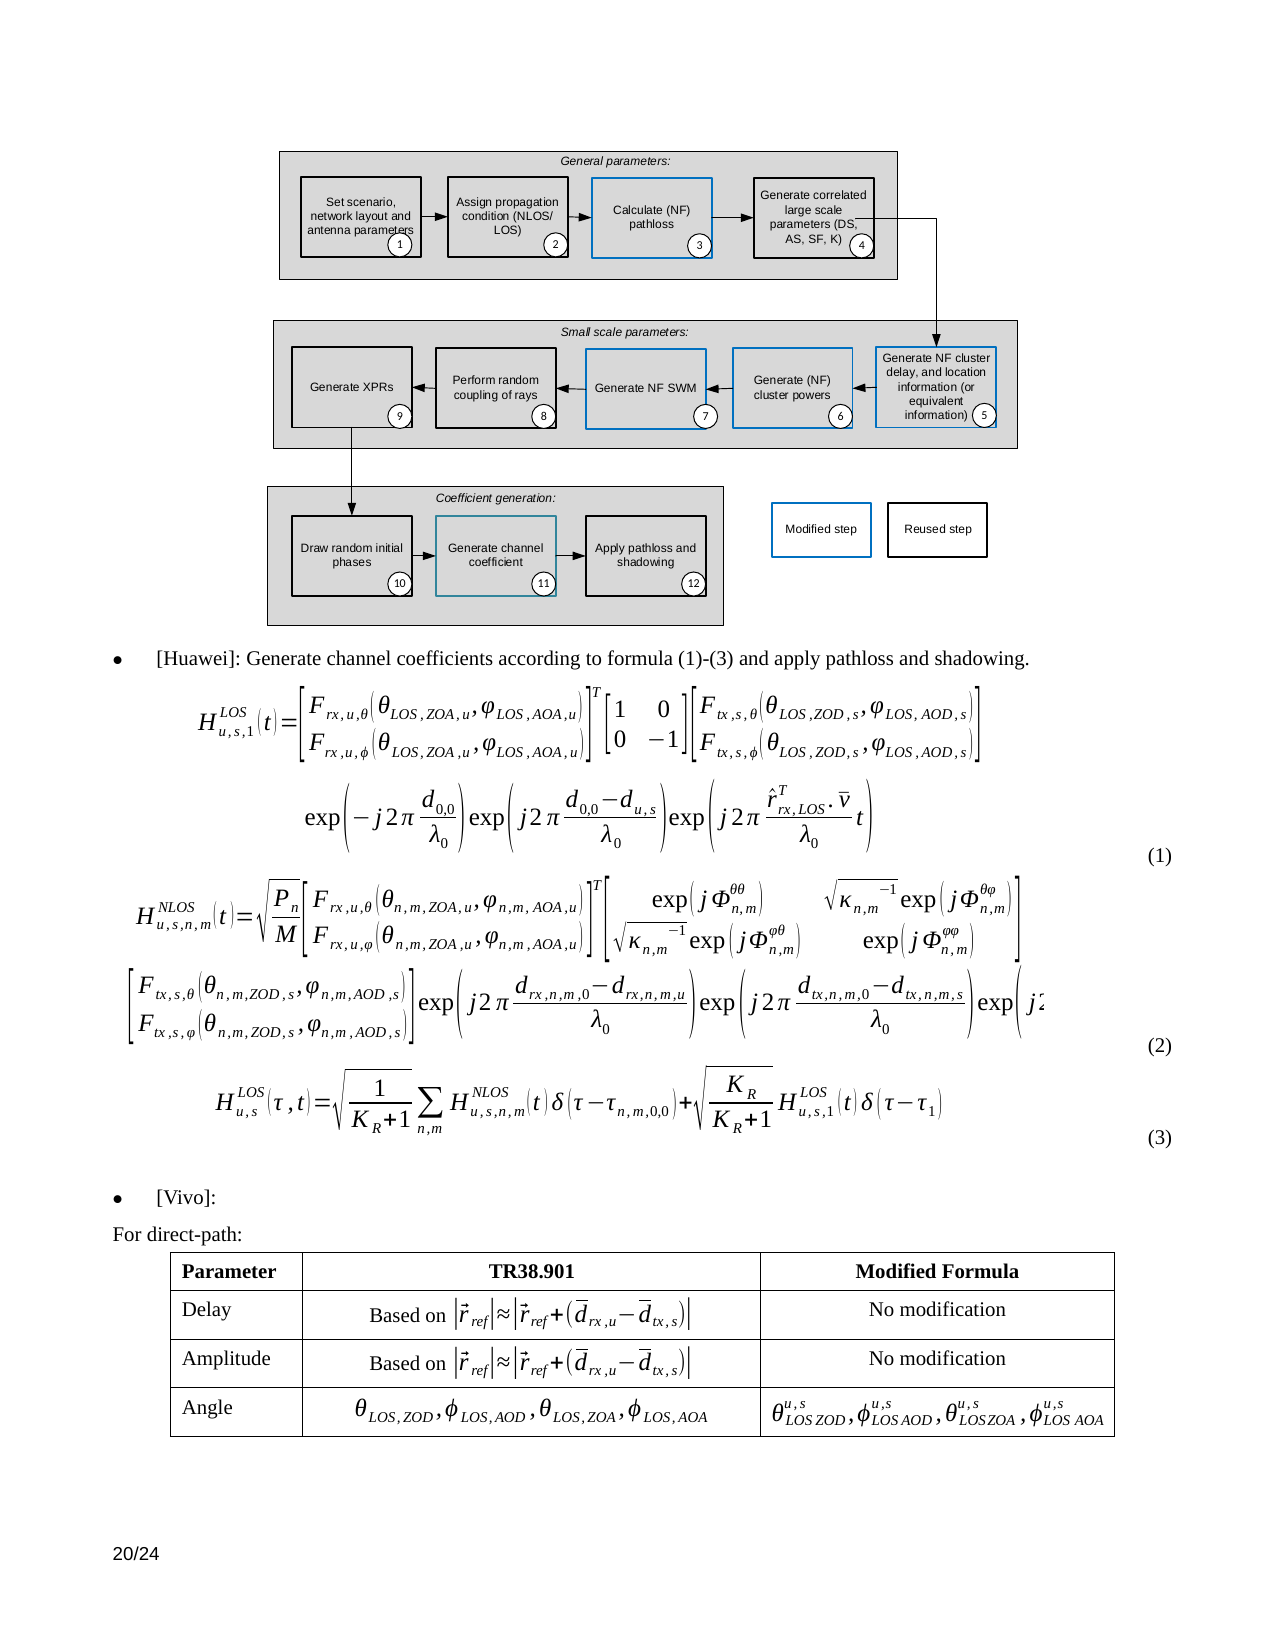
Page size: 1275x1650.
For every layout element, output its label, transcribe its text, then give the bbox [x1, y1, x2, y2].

table_cell No modification [761, 1340, 1114, 1387]
table_cell Delay [171, 1291, 302, 1338]
table_cell [761, 1388, 1114, 1436]
text For direct-path: [112, 1222, 1172, 1246]
table_cell No modification [761, 1291, 1114, 1338]
text (3) [112, 1057, 1172, 1149]
table_cell Angle [171, 1388, 302, 1436]
table_header Modified Formula [761, 1253, 1114, 1290]
list [Huawei]: Generate channel coefficients according to formula (1)-(3) and apply pathloss and shadowing. [112, 646, 1172, 669]
text (2) [112, 867, 1172, 1057]
table_cell Amplitude [171, 1340, 302, 1387]
table_cell [303, 1388, 760, 1436]
table_header Parameter [171, 1253, 302, 1290]
text (1) [112, 676, 1172, 867]
table_header TR38.901 [303, 1253, 760, 1290]
table_cell Based on [303, 1291, 760, 1338]
list [Vivo]: [112, 1185, 1172, 1209]
table_cell Based on [303, 1340, 760, 1387]
